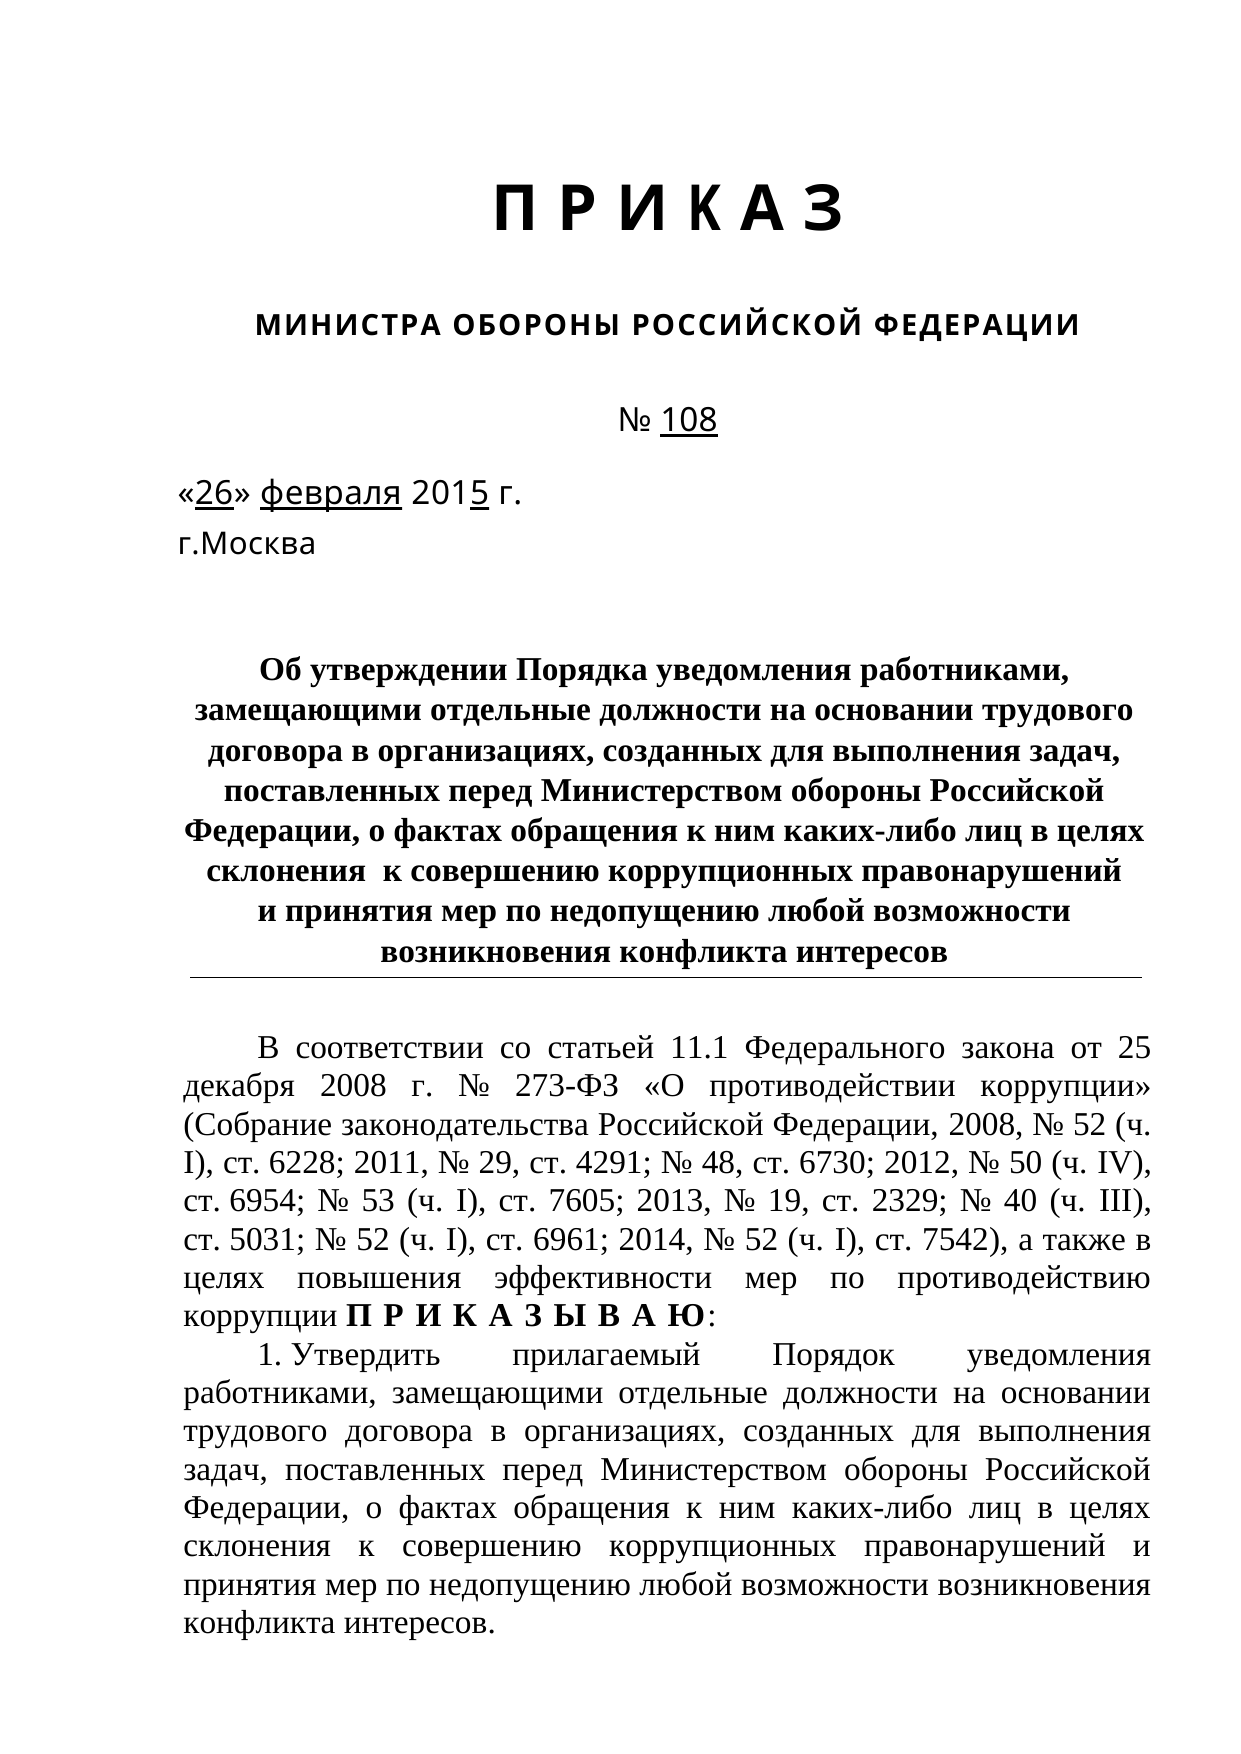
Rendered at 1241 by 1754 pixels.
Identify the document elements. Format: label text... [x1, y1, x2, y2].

text Федерации, о фактах обращения к ним каких-либо лиц в целях склонения к совершению коррупционных правонарушений [183, 810, 1145, 889]
text ПРИKАЗ [183, 162, 1152, 249]
text Об утверждении Порядка уведомления работниками, [183, 649, 1145, 688]
text и принятия мер по недопущению любой возможности [183, 891, 1145, 929]
text № 108 [183, 396, 1152, 442]
text замещающими отдельные должности на основании трудового договора в организациях, созданных для выполнения задач, поставленных перед Министерством обороны Российской [183, 690, 1145, 808]
text 1. Утвердить прилагаемый Порядок уведомления работниками, замещающими отдельные должности на основании трудового договора в организациях, созданных для выполнения задач, поставленных перед Министерством обороны Российской Федерации, о фактах обращения к ним каких-либо лиц в целях склонения к совершению коррупционных правонарушений и принятия мер по недопущению любой возможности возникновения конфликта интересов. [183, 1334, 1152, 1641]
text возникновения конфликта интересов [183, 931, 1145, 969]
text МИНИСТРА ОБОРОНЫ РОССИЙСКОЙ ФЕДЕРАЦИИ [183, 305, 1152, 344]
text В соответствии со статьей 11.1 Федерального закона от 25 декабря 2008 г. № 273-ФЗ «О противодействии коррупции» (Собрание законодательства Российской Федерации, 2008, № 52 (ч. I), ст. 6228; 2011, № 29, ст. 4291; № 48, ст. 6730; 2012, № 50 (ч. IV), ст. 6954; № 53 (ч. I), ст. 7605; 2013, № 19, ст. 2329; № 40 (ч. III), ст. 5031; № 52 (ч. I), ст. 6961; 2014, № 52 (ч. I), ст. 7542), а также в целях повышения эффективности мер по противодействию коррупции П Р И К А З Ы В А Ю: [183, 1027, 1152, 1334]
text «26» февраля 2015 г. г.Москва [177, 469, 1152, 563]
